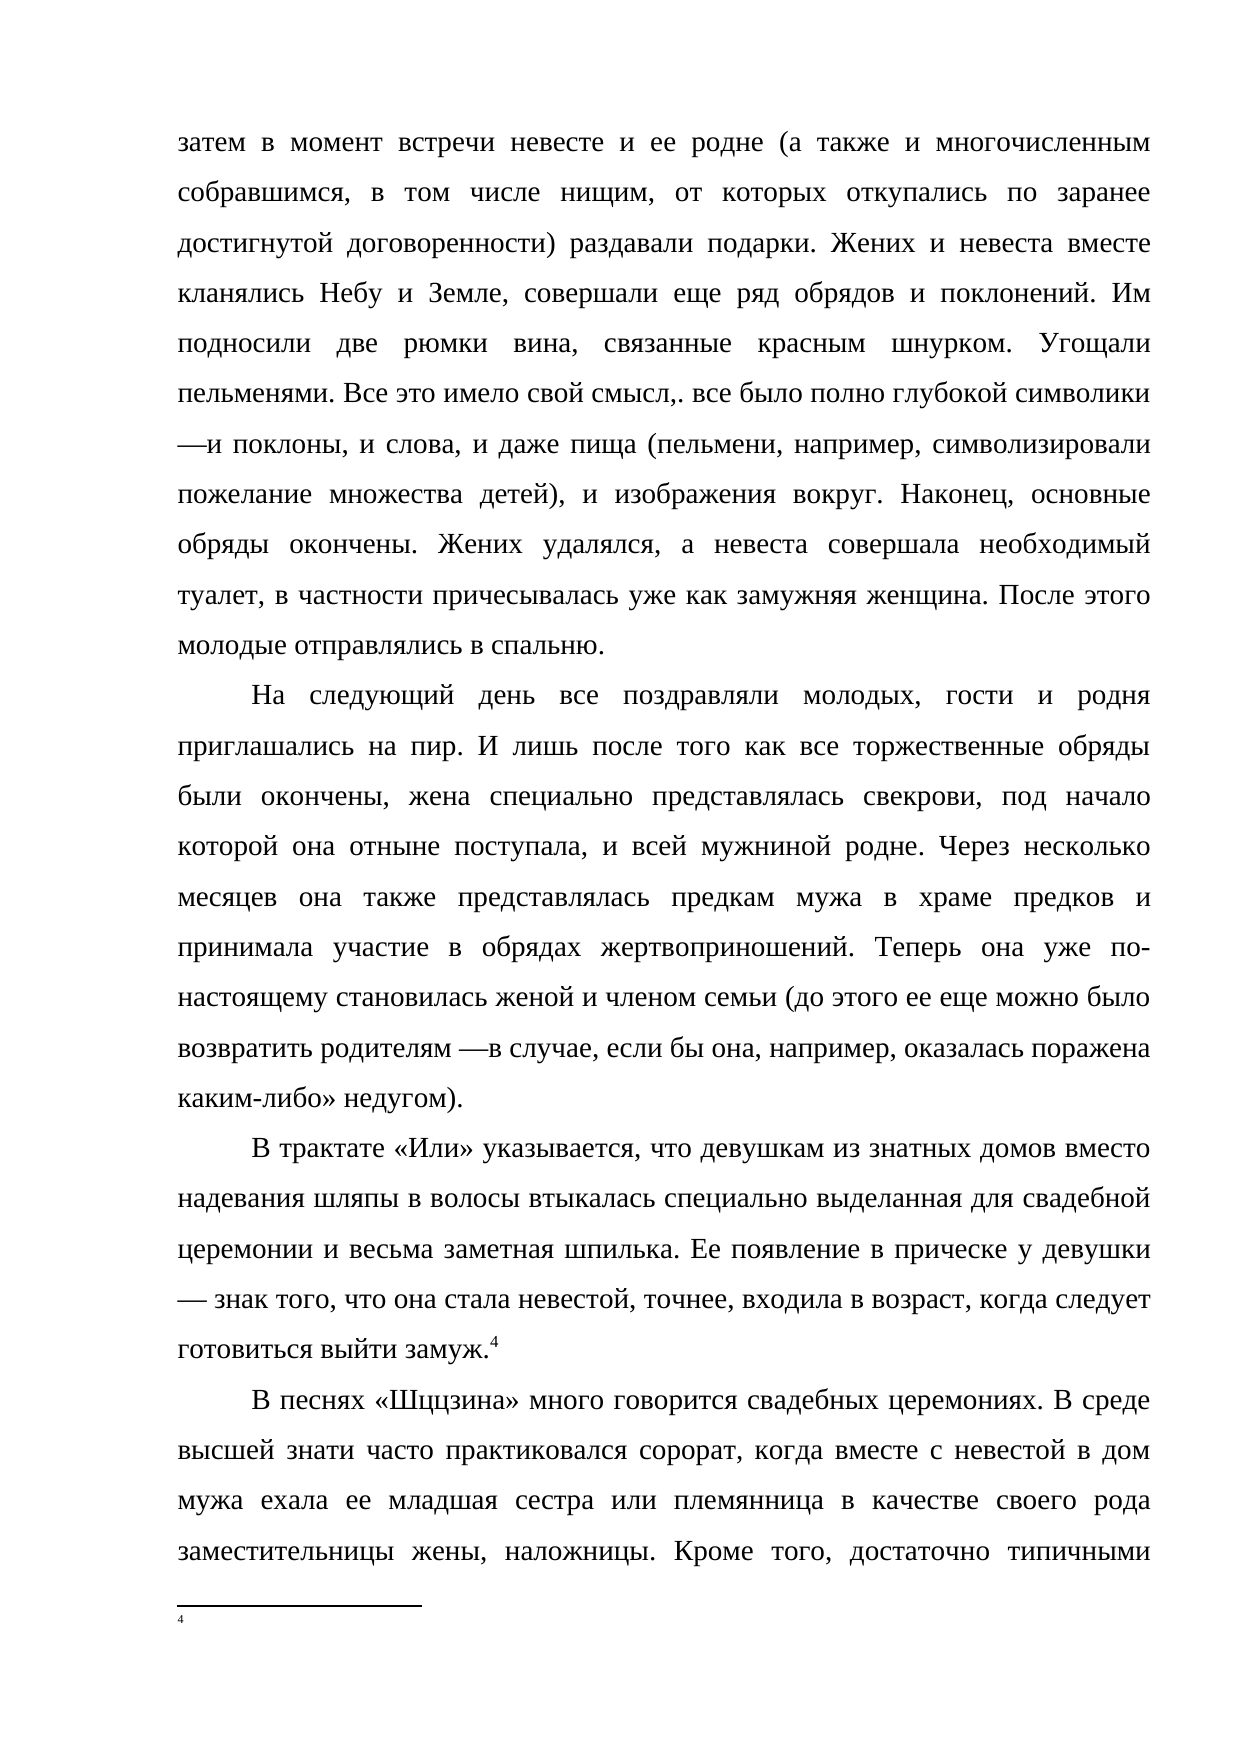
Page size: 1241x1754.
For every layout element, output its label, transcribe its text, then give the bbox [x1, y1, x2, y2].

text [177, 124, 1152, 661]
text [177, 1382, 1152, 1566]
text На следующий день все поздравляли молодых, гости и родня приглашались на пир. И лишь после того как все торжественные обряды были окончены, жена специально представлялась свекрови, под начало которой она отныне поступала, и всей мужниной родне. Через несколько месяцев она также представлялась предкам мужа в храме предков и принимала участие в обрядах жертвоприношений. Теперь она уже по-настоящему становилась женой и членом семьи (до этого ее еще можно было возвратить родителям —в случае, если бы она, например, оказалась поражена каким-либо» недугом). [177, 677, 1152, 1113]
text В трактате «Или» указывается, что девушкам из знатных домов вместо надевания шляпы в волосы втыкалась специально выделанная для свадебной церемонии и весьма заметная шпилька. Ее появление в прическе у девушки — знак того, что она стала невестой, точнее, входила в возраст, когда следует готовиться выйти замуж. [177, 1130, 1152, 1365]
